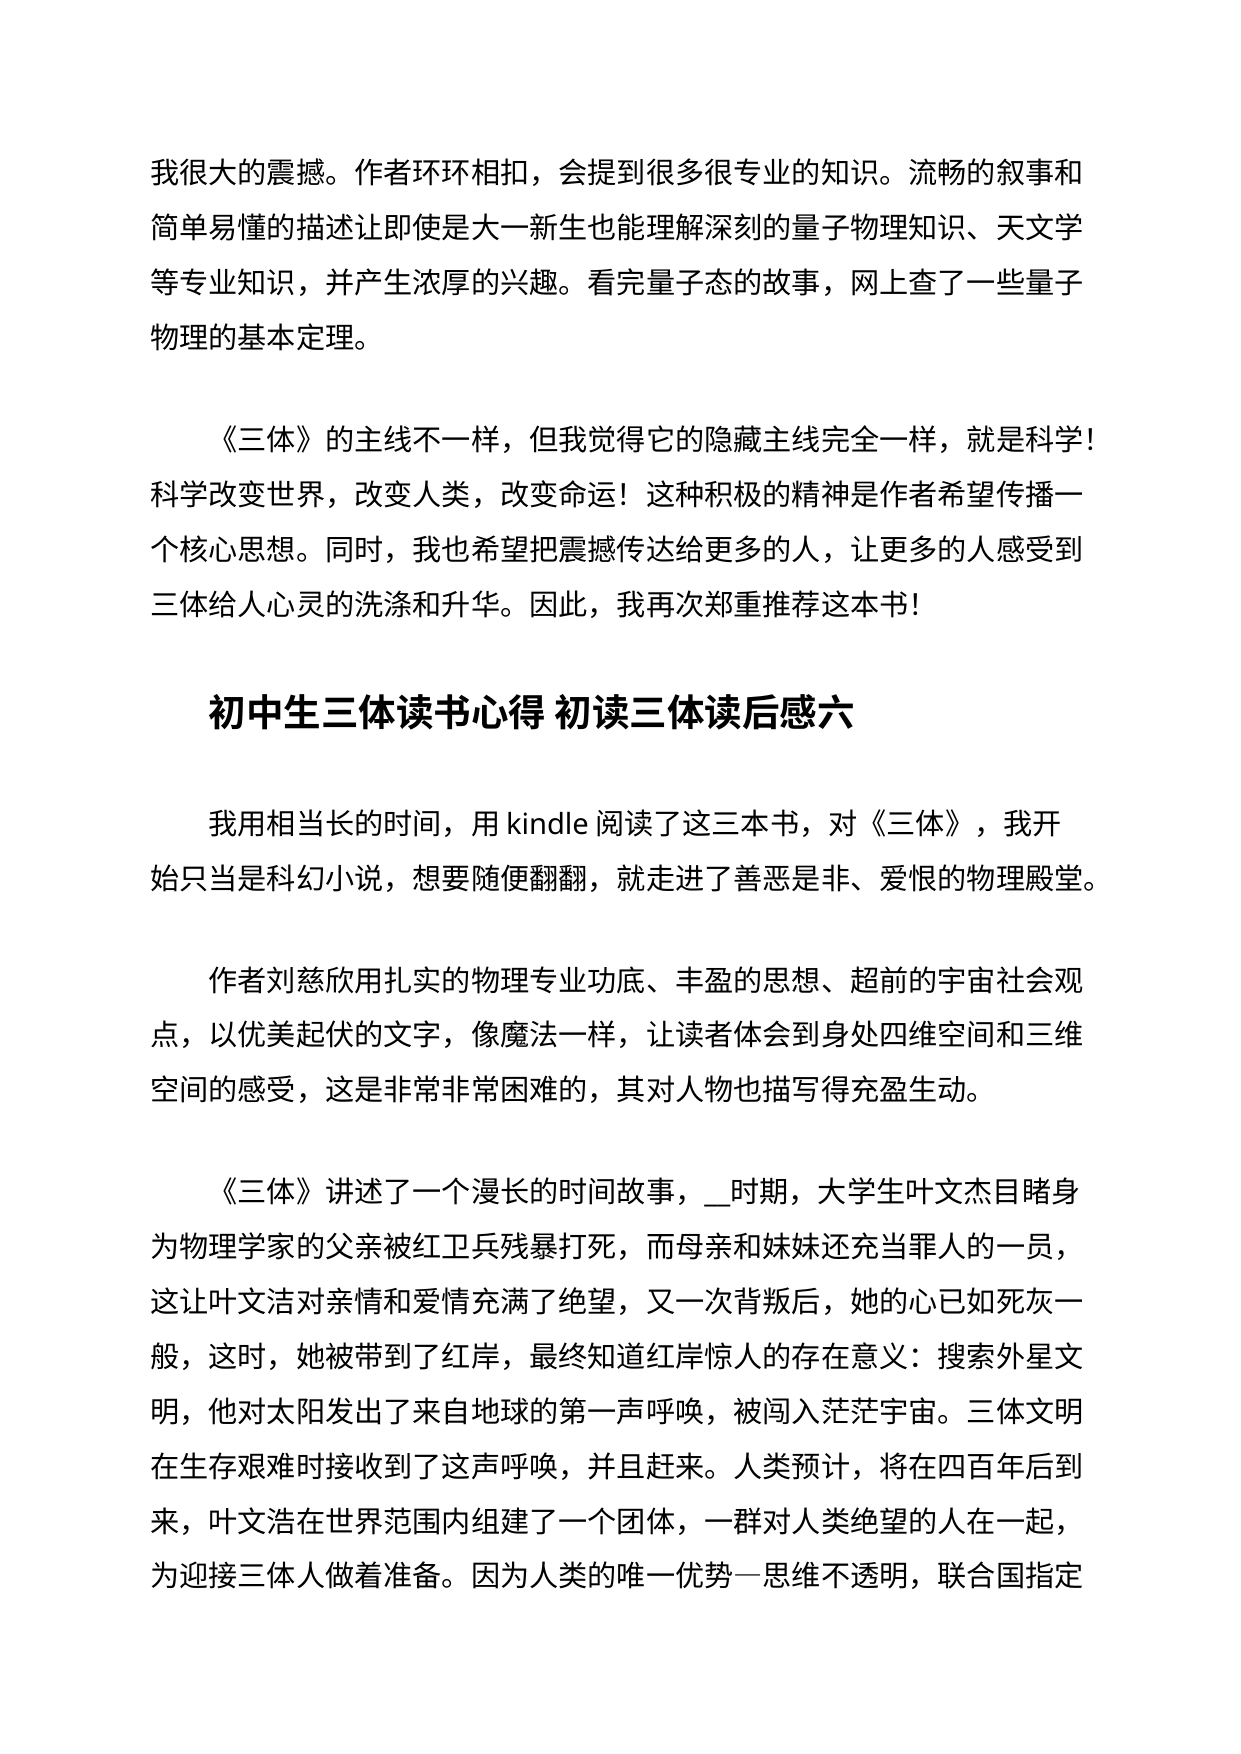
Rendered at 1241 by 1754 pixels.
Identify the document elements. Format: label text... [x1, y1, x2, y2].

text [150, 150, 1090, 357]
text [150, 1169, 1090, 1595]
text 作者刘慈欣用扎实的物理专业功底、丰盈的思想、超前的宇宙社会观点，以优美起伏的文字，像魔法一样，让读者体会到身处四维空间和三维空间的感受，这是非常非常困难的，其对人物也描写得充盈生动。 [150, 957, 1090, 1109]
text 我用相当长的时间，用kindle阅读了这三本书，对《三体》，我开始只当是科幻小说，想要随便翻翻，就走进了善恶是非、爱恨的物理殿堂。 [150, 800, 1090, 898]
text 《三体》的主线不一样，但我觉得它的隐藏主线完全一样，就是科学！科学改变世界，改变人类，改变命运！这种积极的精神是作者希望传播一个核心思想。同时，我也希望把震撼传达给更多的人，让更多的人感受到三体给人心灵的洗涤和升华。因此，我再次郑重推荐这本书！ [150, 416, 1090, 623]
text 初中生三体读书心得 初读三体读后感六 [150, 683, 1090, 737]
